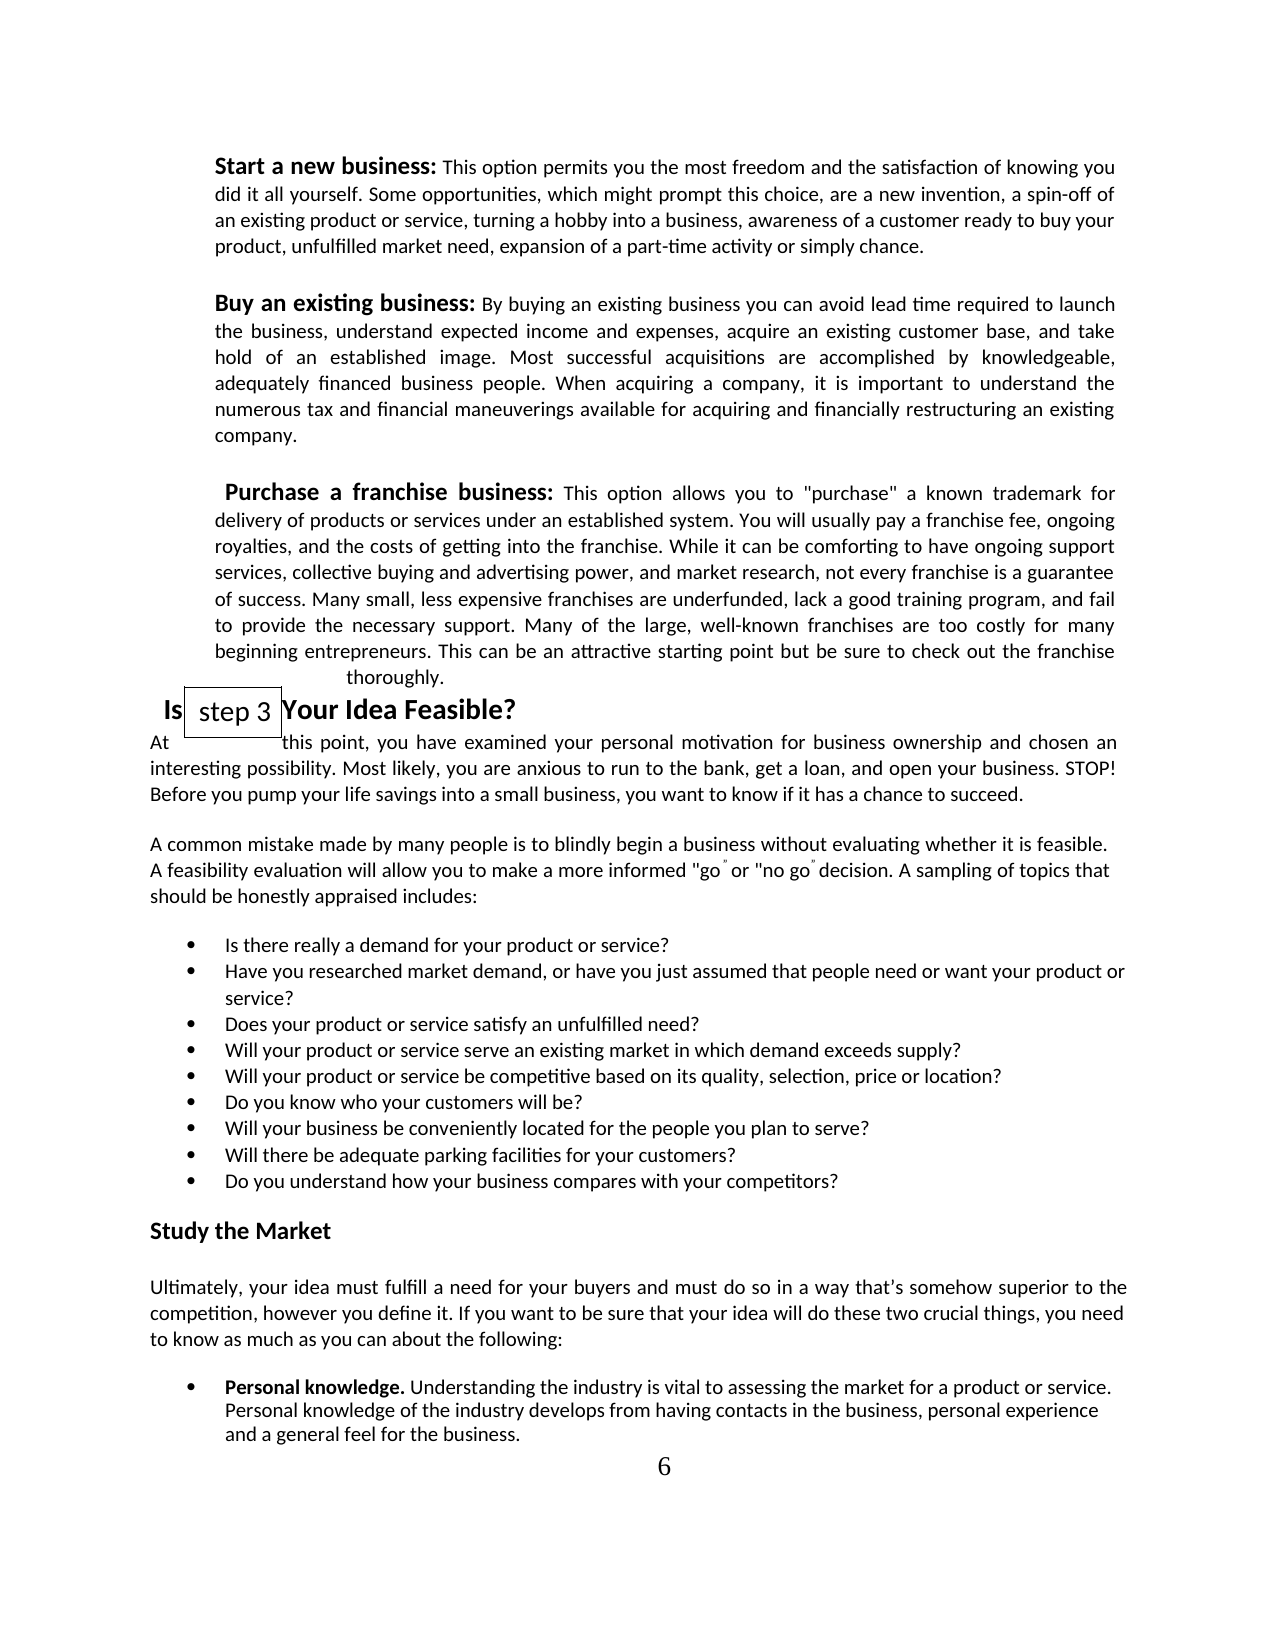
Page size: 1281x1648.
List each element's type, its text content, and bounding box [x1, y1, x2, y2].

list Do you know who your customers will be? [187, 1089, 1130, 1115]
subtitle Study the Market [150, 1215, 1116, 1246]
text Buy an existing business: By buying an existing business you can avoid lead time required to launch the business, understand expected income and expenses, acquire an existing customer base, and take hold of an established image. Most successful acquisitions are accomplished by knowledgeable, adequately financed business people. When acquiring a company, it is important to understand the numerous tax and financial maneuverings available for acquiring and financially restructuring an existing company. [214, 287, 1116, 448]
list Will there be adequate parking facilities for your customers? [187, 1142, 1130, 1167]
text Purchase a franchise business: This option allows you to "purchase" a known trademark for delivery of products or services under an established system. You will usually pay a franchise fee, ongoing royalties, and the costs of getting into the franchise. While it can be comforting to have ongoing support services, collective buying and advertising power, and market research, not every franchise is a guarantee of success. Many small, less expensive franchises are underfunded, lack a good training program, and fail to provide the necessary support. Many of the large, well-known franchises are too costly for many beginning entrepreneurs. This can be an attractive starting point but be sure to check out the franchise thoroughly. [214, 476, 1116, 689]
list Personal knowledge. Understanding the industry is vital to assessing the market for a product or service. Personal knowledge of the industry develops from having contacts in the business, personal experience and a general feel for the business. [187, 1376, 1129, 1446]
list Does your product or service satisfy an unfulfilled need? [187, 1011, 1130, 1036]
list Is there really a demand for your product or service? [187, 933, 1127, 958]
list Will your business be conveniently located for the people you plan to serve? [187, 1116, 1130, 1141]
list Will your product or service serve an existing market in which demand exceeds supply? [187, 1037, 1102, 1063]
text Ultimately, your idea must fulfill a need for your buyers and must do so in a way that’s somehow superior to the competition, however you define it. If you want to be sure that your idea will do these two crucial things, you need to know as much as you can about the following: [150, 1274, 1127, 1352]
list Do you understand how your business compares with your competitors? [187, 1168, 1102, 1193]
text Is Your Idea Feasible? [282, 691, 1130, 726]
list Have you researched market demand, or have you just assumed that people need or want your product or service? [187, 959, 1127, 1010]
table_header step 3 [185, 688, 281, 737]
list Will your product or service be competitive based on its quality, selection, price or location? [187, 1063, 1102, 1089]
text A common mistake made by many people is to blindly begin a business without evaluating whether it is feasible. A feasibility evaluation will allow you to make a more informed "go” or "no go” decision. A sampling of topics that should be honestly appraised includes: [150, 831, 1111, 908]
text Start a new business: This option permits you the most freedom and the satisfaction of knowing you did it all yourself. Some opportunities, which might prompt this choice, are a new invention, a spin-off of an existing product or service, turning a hobby into a business, awareness of a customer ready to buy your product, unfulfilled market need, expansion of a part-time activity or simply chance. [214, 150, 1116, 259]
text At this point, you have examined your personal motivation for business ownership and chosen an interesting possibility. Most likely, you are anxious to run to the bank, get a loan, and open your business. STOP! Before you pump your life savings into a small business, you want to know if it has a chance to succeed. [150, 729, 1118, 807]
